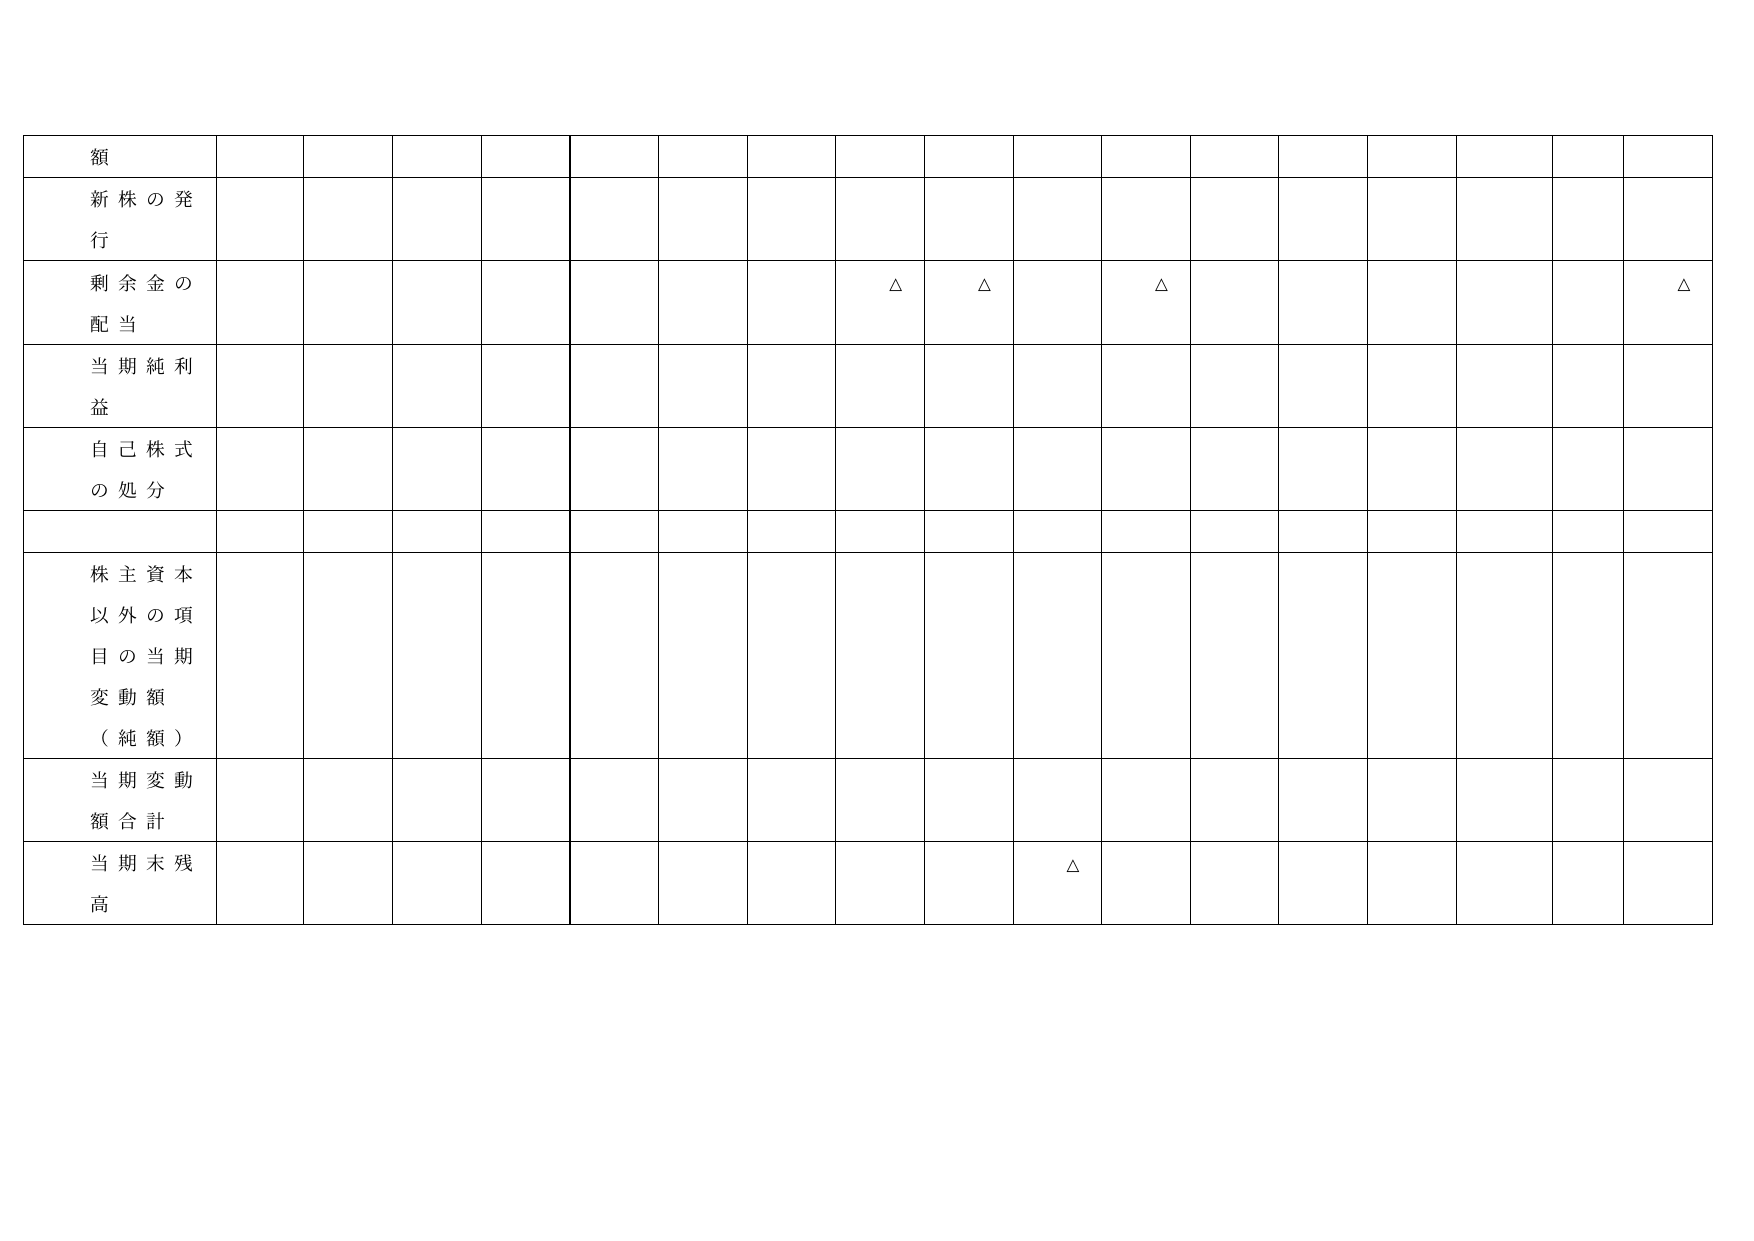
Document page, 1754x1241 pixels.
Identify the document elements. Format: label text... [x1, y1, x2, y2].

table_cell △ [836, 261, 924, 343]
table_cell [1014, 553, 1101, 758]
table_cell [304, 261, 392, 343]
table_cell [393, 511, 481, 552]
table_cell [1279, 178, 1367, 260]
table_cell [217, 511, 303, 552]
table_cell [304, 553, 392, 758]
table_cell [1279, 553, 1367, 758]
table_cell [1624, 345, 1712, 427]
table_cell [482, 553, 569, 758]
table_cell △ [1014, 842, 1101, 924]
table_cell 剰余金の配当 [24, 261, 216, 343]
table_cell [1368, 511, 1456, 552]
table_cell [1553, 261, 1623, 343]
table_cell [1457, 261, 1552, 343]
table_cell [1102, 428, 1190, 510]
table_cell [659, 261, 747, 343]
table_cell [1102, 345, 1190, 427]
table_cell [217, 759, 303, 841]
table_cell [925, 345, 1013, 427]
table_cell [217, 136, 303, 177]
table_cell [393, 842, 481, 924]
table_cell [1457, 136, 1552, 177]
table_cell [571, 428, 658, 510]
table_cell [304, 345, 392, 427]
table_cell [1457, 511, 1552, 552]
table_cell [836, 178, 924, 260]
table_cell [836, 842, 924, 924]
table_cell [1191, 511, 1278, 552]
table_cell [748, 553, 835, 758]
table_cell [1279, 345, 1367, 427]
table_cell [217, 553, 303, 758]
table_cell [1014, 136, 1101, 177]
table_cell [1457, 842, 1552, 924]
table_cell [836, 428, 924, 510]
table_cell [1624, 553, 1712, 758]
table_cell [925, 553, 1013, 758]
table_cell [748, 428, 835, 510]
table_cell [571, 759, 658, 841]
table_cell [393, 261, 481, 343]
table_cell [1553, 178, 1623, 260]
table_cell [925, 428, 1013, 510]
table_cell [482, 511, 569, 552]
table_cell [571, 136, 658, 177]
table_cell [1624, 136, 1712, 177]
table_cell [925, 136, 1013, 177]
table_cell [659, 553, 747, 758]
table_cell [836, 511, 924, 552]
table_cell [1368, 261, 1456, 343]
table_cell [659, 842, 747, 924]
table_cell [482, 759, 569, 841]
table_cell [1191, 136, 1278, 177]
table_cell 当期末残高 [24, 842, 216, 924]
table_cell [1368, 842, 1456, 924]
table_cell [571, 842, 658, 924]
table_cell [1102, 553, 1190, 758]
table_cell [217, 428, 303, 510]
table_cell [1014, 345, 1101, 427]
table_cell [1368, 345, 1456, 427]
table_cell [1279, 261, 1367, 343]
table_cell [1457, 178, 1552, 260]
table_cell [1102, 511, 1190, 552]
table_cell [1014, 428, 1101, 510]
table_cell [1279, 511, 1367, 552]
table_cell [1014, 261, 1101, 343]
table_cell [393, 428, 481, 510]
table_cell [1014, 759, 1101, 841]
table_cell [1624, 428, 1712, 510]
table_cell [1014, 178, 1101, 260]
table_cell [1368, 553, 1456, 758]
table_cell [1191, 261, 1278, 343]
table_cell [1553, 511, 1623, 552]
table_cell [571, 261, 658, 343]
table_cell 当期変動額合計 [24, 759, 216, 841]
table_cell [1457, 553, 1552, 758]
table_cell [1624, 511, 1712, 552]
table_cell [571, 511, 658, 552]
table_cell 株主資本以外の項目の当期変動額（純額） [24, 553, 216, 758]
table_cell [1102, 759, 1190, 841]
table_cell [925, 178, 1013, 260]
table_cell [393, 759, 481, 841]
table_cell [217, 345, 303, 427]
table_cell [836, 553, 924, 758]
table_cell [393, 136, 481, 177]
table_cell [748, 261, 835, 343]
table_cell 当期純利益 [24, 345, 216, 427]
table_cell [304, 511, 392, 552]
table_cell [1553, 553, 1623, 758]
table_cell [393, 178, 481, 260]
table_cell [1191, 428, 1278, 510]
table_cell [1102, 178, 1190, 260]
table_cell [748, 178, 835, 260]
table_cell [571, 553, 658, 758]
table_cell [925, 842, 1013, 924]
table_cell 当期変動額 [24, 136, 216, 177]
table_cell [1279, 136, 1367, 177]
table_cell [482, 136, 569, 177]
table_cell [304, 136, 392, 177]
table_cell [1457, 428, 1552, 510]
table_cell [393, 553, 481, 758]
table_cell [1279, 428, 1367, 510]
table_cell △ [1102, 261, 1190, 343]
table_cell [482, 428, 569, 510]
table_cell [1102, 842, 1190, 924]
table_cell [1553, 428, 1623, 510]
table_cell [748, 759, 835, 841]
table_cell [659, 759, 747, 841]
table_cell [1191, 553, 1278, 758]
table_cell [1191, 759, 1278, 841]
table_cell [1279, 759, 1367, 841]
table_cell [304, 759, 392, 841]
table_cell [24, 511, 216, 552]
table_cell [1457, 345, 1552, 427]
table_cell [217, 261, 303, 343]
table_cell 新株の発行 [24, 178, 216, 260]
table_cell [393, 345, 481, 427]
table_cell [659, 136, 747, 177]
table_cell [659, 428, 747, 510]
table_cell [1368, 178, 1456, 260]
table_cell [1553, 345, 1623, 427]
table_cell △ [1624, 261, 1712, 343]
table_cell [1102, 136, 1190, 177]
table_cell [836, 759, 924, 841]
table_cell [482, 842, 569, 924]
table_cell [659, 511, 747, 552]
table_cell [1191, 345, 1278, 427]
table_cell [571, 178, 658, 260]
table_cell [836, 136, 924, 177]
table_cell [836, 345, 924, 427]
table_cell [1624, 178, 1712, 260]
table_cell [482, 261, 569, 343]
table_cell [748, 136, 835, 177]
table_cell [482, 345, 569, 427]
table_cell [1014, 511, 1101, 552]
table_cell [1368, 428, 1456, 510]
table_cell [748, 842, 835, 924]
table_cell [482, 178, 569, 260]
table_cell 自己株式の処分 [24, 428, 216, 510]
table_cell [659, 178, 747, 260]
table_cell [1368, 759, 1456, 841]
table_cell [304, 842, 392, 924]
table_cell [571, 345, 658, 427]
table_cell [1279, 842, 1367, 924]
table_cell [925, 759, 1013, 841]
table_cell [1553, 842, 1623, 924]
table_cell [1191, 842, 1278, 924]
table_cell [304, 428, 392, 510]
table_cell [1624, 759, 1712, 841]
table_cell [1553, 136, 1623, 177]
table_cell [925, 511, 1013, 552]
table_cell [748, 511, 835, 552]
table_cell [217, 178, 303, 260]
table_cell [1624, 842, 1712, 924]
table_cell △ [925, 261, 1013, 343]
table_cell [659, 345, 747, 427]
table_cell [1457, 759, 1552, 841]
table_cell [304, 178, 392, 260]
table_cell [1191, 178, 1278, 260]
table_cell [1368, 136, 1456, 177]
table_cell [217, 842, 303, 924]
table_cell [1553, 759, 1623, 841]
table_cell [748, 345, 835, 427]
